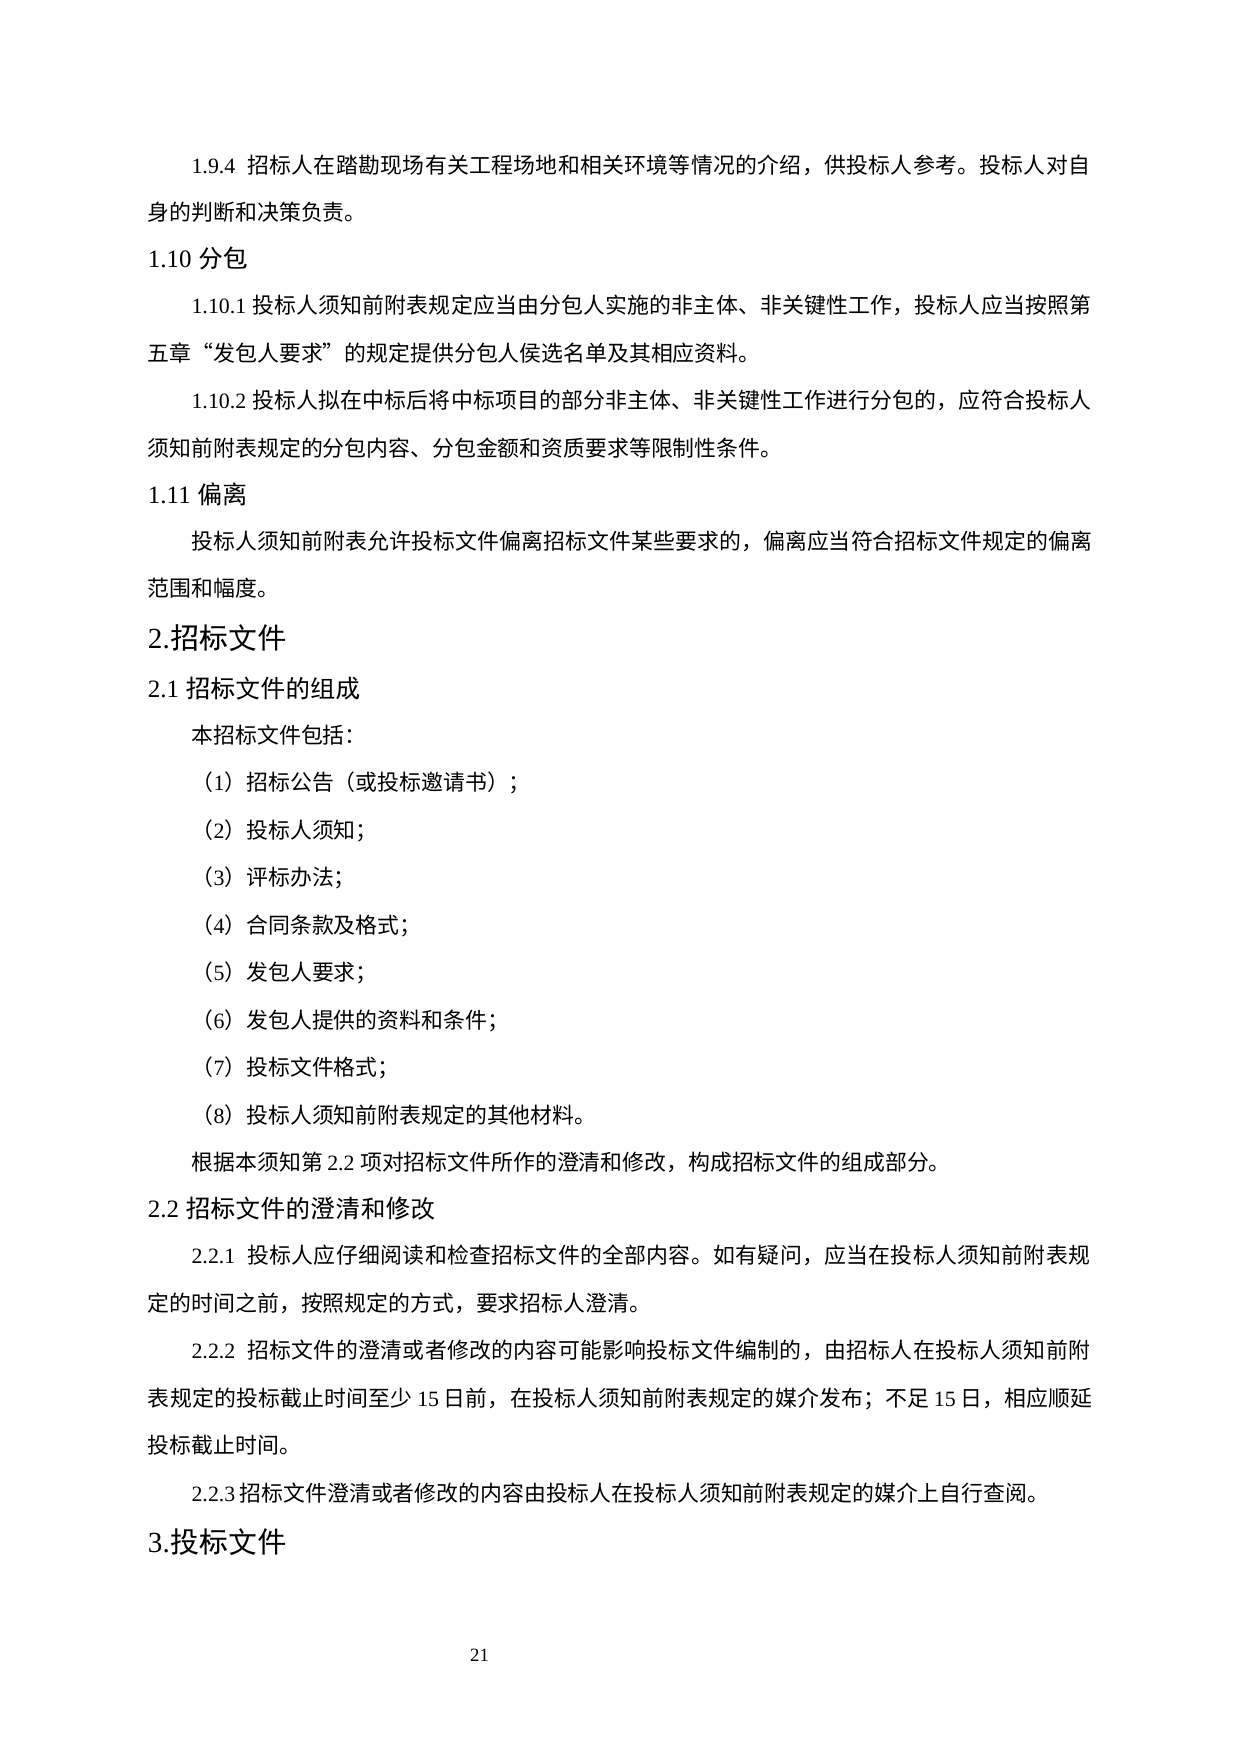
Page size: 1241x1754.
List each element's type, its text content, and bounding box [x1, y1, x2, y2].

text （3）评标办法； [148, 860, 1092, 892]
text （1）招标公告（或投标邀请书）； [148, 765, 1092, 797]
subtitle 3.投标文件 [148, 1523, 1092, 1559]
text 2.2.2 招标文件的澄清或者修改的内容可能影响投标文件编制的，由招标人在投标人须知前附表规定的投标截止时间至少15日前，在投标人须知前附表规定的媒介发布；不足15日，相应顺延投标截止时间。 [148, 1333, 1092, 1460]
text （6）发包人提供的资料和条件； [148, 1003, 1092, 1034]
text （2）投标人须知； [148, 813, 1092, 844]
subtitle 2.招标文件 [148, 619, 1092, 654]
subtitle 1.10 分包 [148, 243, 1092, 273]
subtitle 1.11 偏离 [148, 478, 1092, 509]
text 根据本须知第2.2 项对招标文件所作的澄清和修改，构成招标文件的组成部分。 [148, 1145, 1092, 1177]
subtitle 2.1 招标文件的组成 [148, 672, 1092, 702]
text 2.2.1 投标人应仔细阅读和检查招标文件的全部内容。如有疑问，应当在投标人须知前附表规定的时间之前，按照规定的方式，要求招标人澄清。 [148, 1238, 1092, 1317]
subtitle 2.2 招标文件的澄清和修改 [148, 1193, 1092, 1223]
text 1.9.4 招标人在踏勘现场有关工程场地和相关环境等情况的介绍，供投标人参考。投标人对自身的判断和决策负责。 [148, 148, 1092, 227]
text （5）发包人要求； [148, 955, 1092, 987]
text （4）合同条款及格式； [148, 908, 1092, 939]
text 1.10.1 投标人须知前附表规定应当由分包人实施的非主体、非关键性工作，投标人应当按照第五章“发包人要求”的规定提供分包人侯选名单及其相应资料。 [148, 288, 1092, 367]
text （7）投标文件格式； [148, 1050, 1092, 1082]
text 投标人须知前附表允许投标文件偏离招标文件某些要求的，偏离应当符合招标文件规定的偏离范围和幅度。 [148, 524, 1092, 603]
text 本招标文件包括： [148, 718, 1092, 749]
text （8）投标人须知前附表规定的其他材料。 [148, 1098, 1092, 1129]
text 2.2.3招标文件澄清或者修改的内容由投标人在投标人须知前附表规定的媒介上自行查阅。 [148, 1476, 1092, 1507]
text 1.10.2 投标人拟在中标后将中标项目的部分非主体、非关键性工作进行分包的，应符合投标人须知前附表规定的分包内容、分包金额和资质要求等限制性条件。 [148, 383, 1092, 462]
